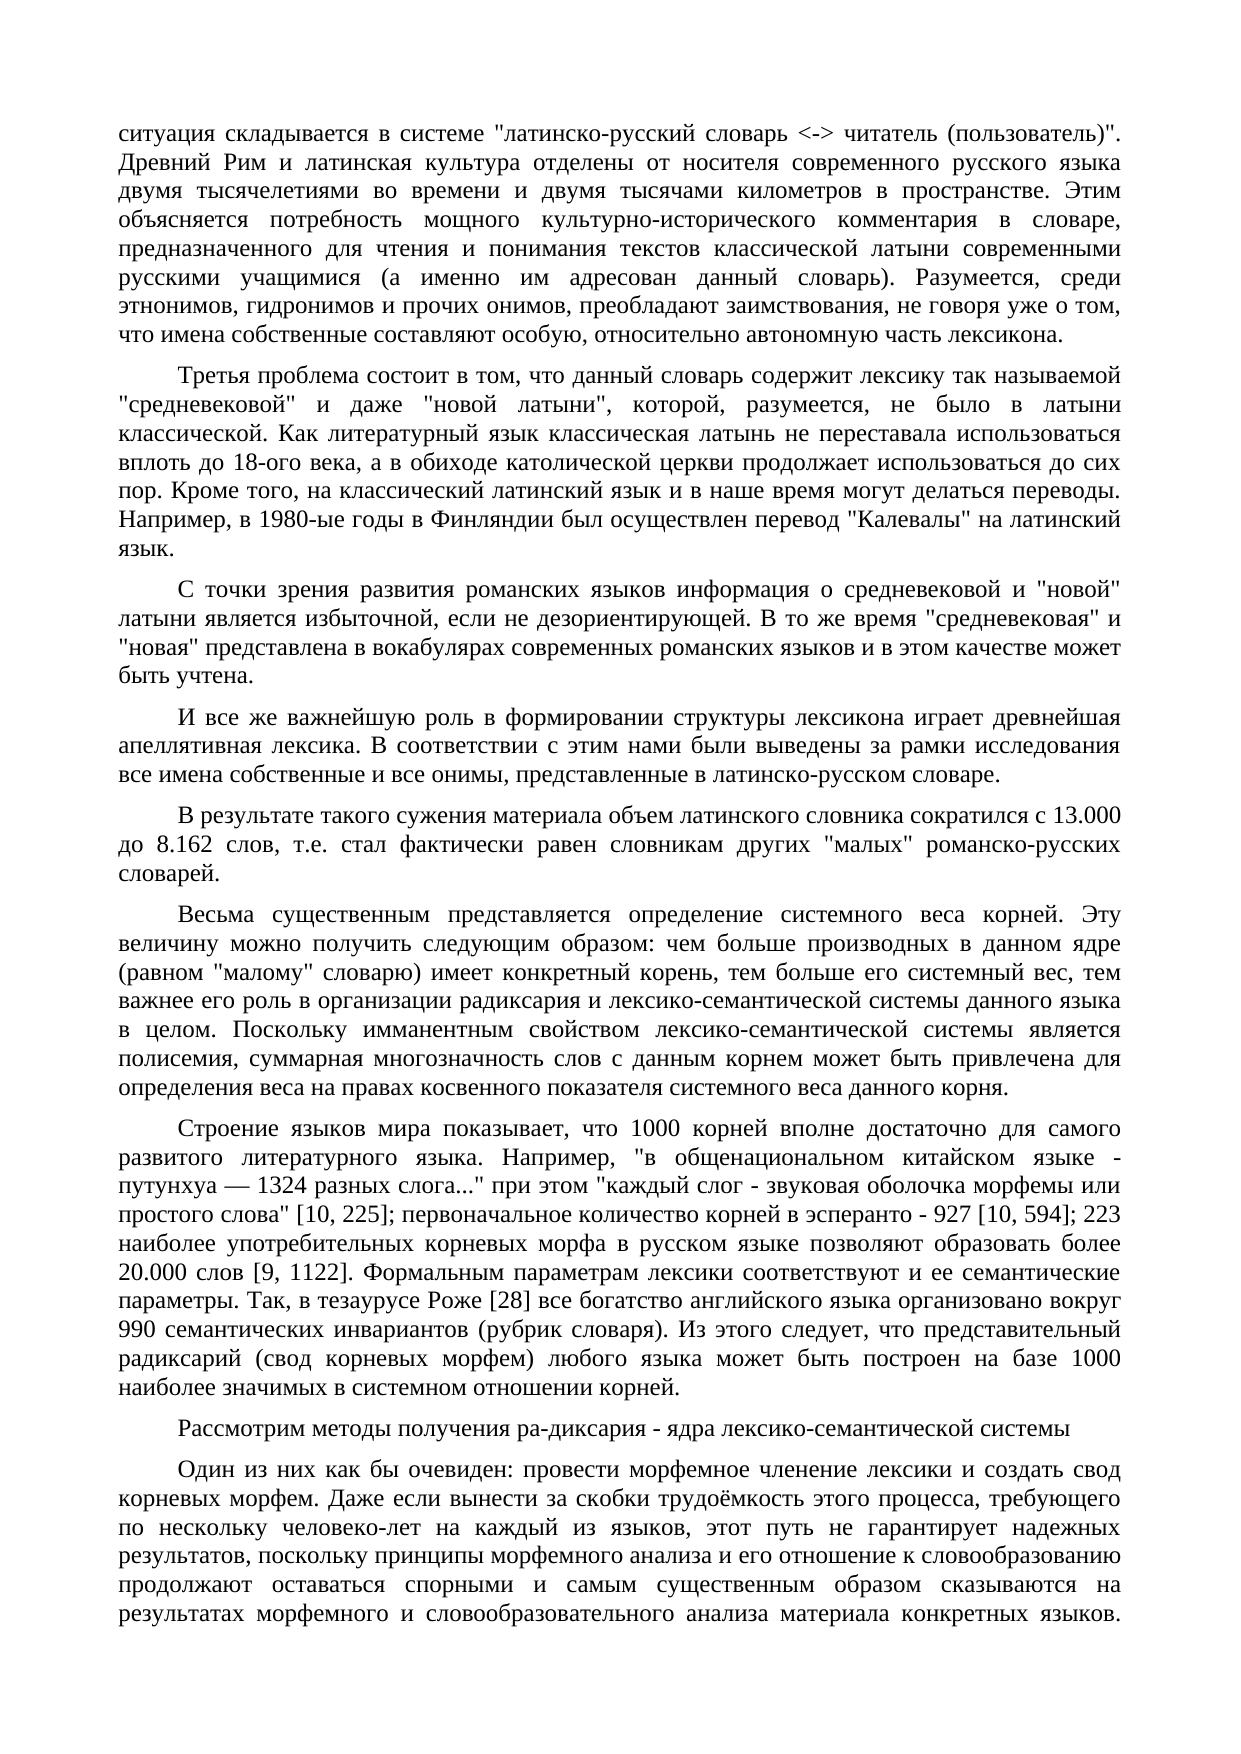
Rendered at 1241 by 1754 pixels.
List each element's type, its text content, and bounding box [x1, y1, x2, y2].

text Третья проблема состоит в том, что данный словарь содержит лексику так называемой "средневековой" и даже "новой латыни", которой, разумеется, не было в латыни классической. Как литературный язык классическая латынь не переставала использоваться вплоть до 18-ого века, а в обиходе католической церкви продолжает использоваться до сих пор. Кроме того, на классический латинский язык и в наше время могут делаться переводы. Например, в 1980-ые годы в Финляндии был осуществлен перевод "Калевалы" на латинский язык. [118, 361, 1122, 562]
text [118, 1454, 1122, 1627]
text Рассмотрим методы получения ра-диксария - ядра лексико-семантической системы [118, 1413, 1122, 1442]
text С точки зрения развития романских языков информация о средневековой и "новой" латыни является избыточной, если не дезориентирующей. В то же время "средневековая" и "новая" представлена в вокабулярах современных романских языков и в этом качестве может быть учтена. [118, 574, 1122, 689]
text В результате такого сужения материала объем латинского словника сократился с 13.000 до 8.162 слов, т.е. стал фактически равен словникам других "малых" романско-русских словарей. [118, 801, 1122, 887]
text Весьма существенным представляется определение системного веса корней. Эту величину можно получить следующим образом: чем больше производных в данном ядре (равном "малому" словарю) имеет конкретный корень, тем больше его системный вес, тем важнее его роль в организации радиксария и лексико-семантической системы данного языка в целом. Поскольку имманентным свойством лексико-семантической системы является полисемия, суммарная многозначность слов с данным корнем может быть привлечена для определения веса на правах косвенного показателя системного веса данного корня. [118, 899, 1122, 1101]
text Строение языков мира показывает, что 1000 корней вполне достаточно для самого развитого литературного языка. Например, "в общенациональном китайском языке - путунхуа — 1324 разных слога..." при этом "каждый слог - звуковая оболочка морфемы или простого слова" [10, 225]; первоначальное количество корней в эсперанто - 927 [10, 594]; 223 наиболее употребительных корневых морфа в русском языке позволяют образовать более 20.000 слов [9, 1122]. Формальным параметрам лексики соответствуют и ее семантические параметры. Так, в тезаурусе Роже [28] все богатство английского языка организовано вокруг 990 семантических инвариантов (рубрик словаря). Из этого следует, что представительный радиксарий (свод корневых морфем) любого языка может быть построен на базе 1000 наиболее значимых в системном отношении корней. [118, 1113, 1122, 1401]
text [118, 118, 1122, 348]
text И все же важнейшую роль в формировании структуры лексикона играет древнейшая апеллятивная лексика. В соответствии с этим нами были выведены за рамки исследования все имена собственные и все онимы, представленные в латинско-русском словаре. [118, 702, 1122, 788]
